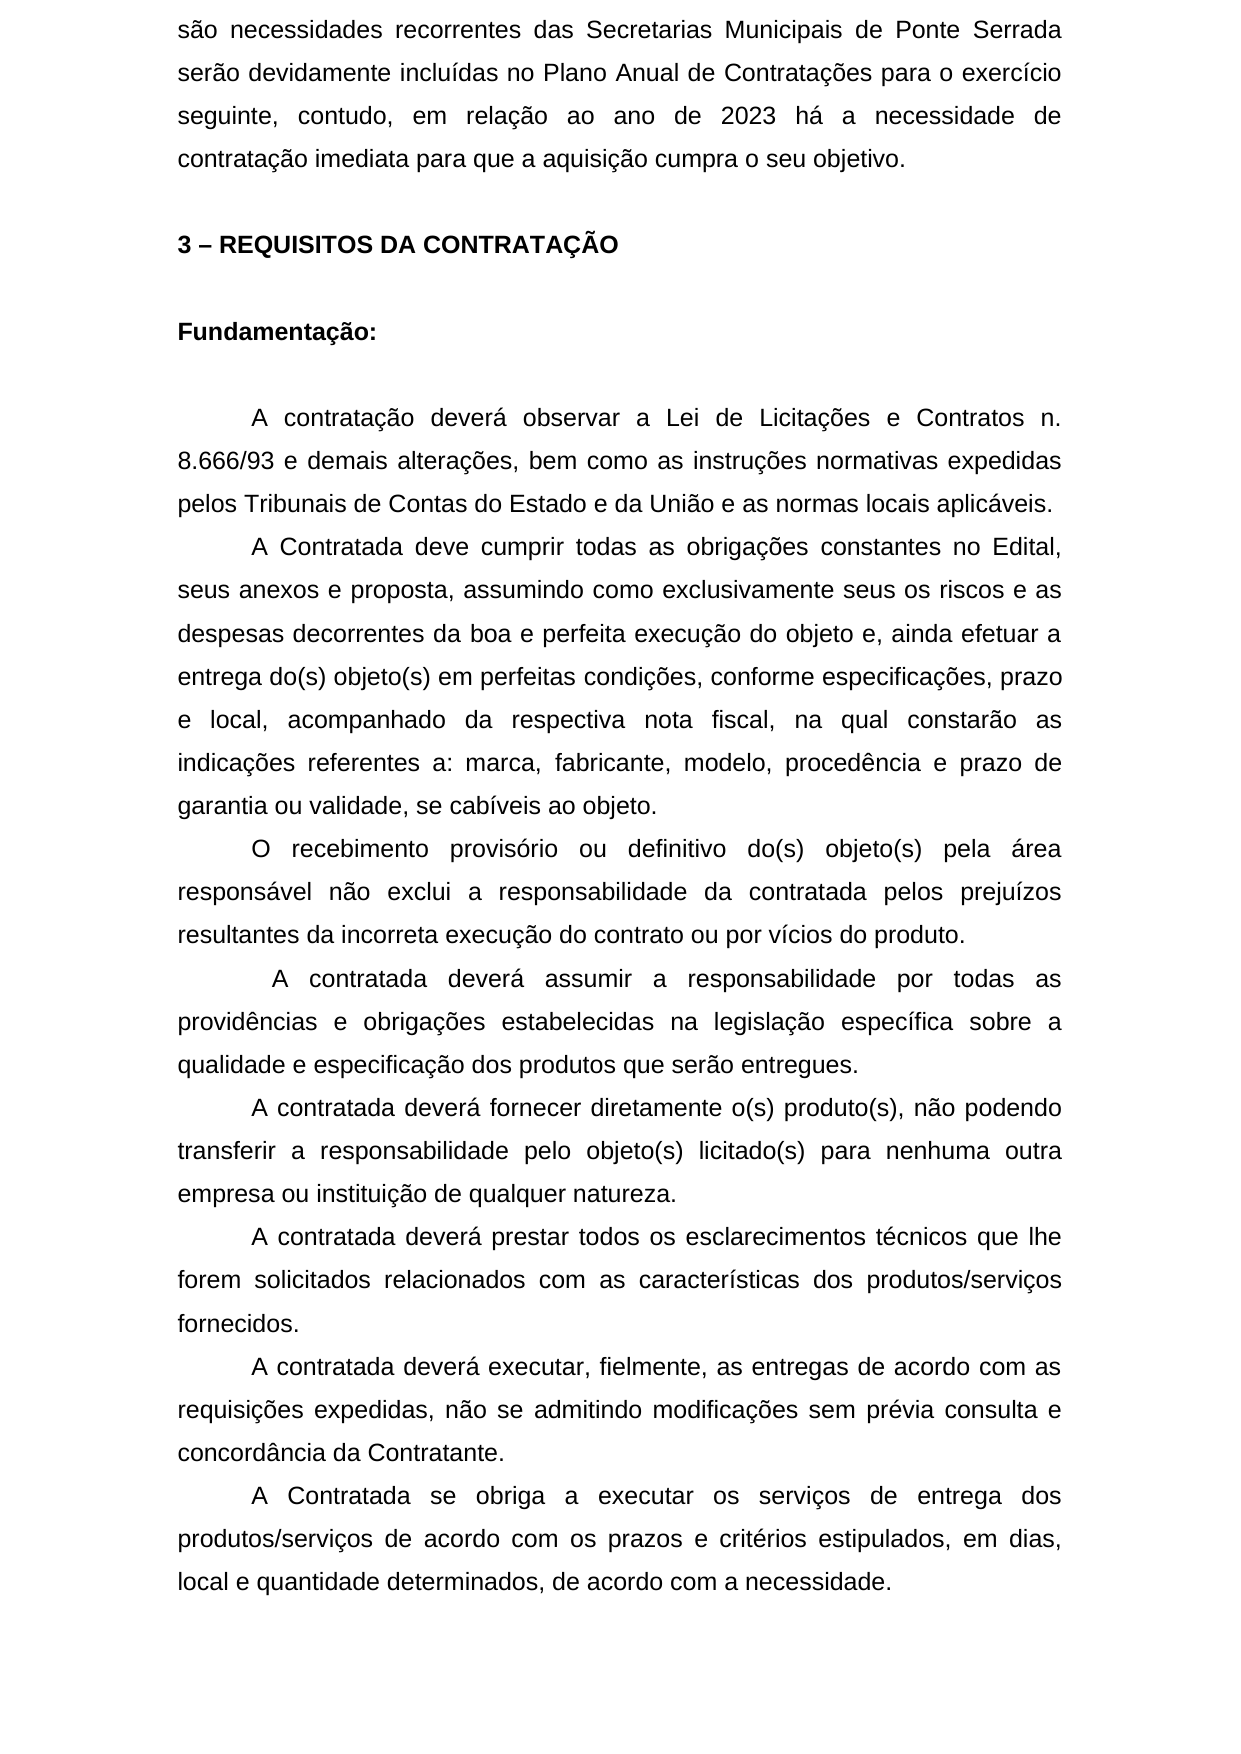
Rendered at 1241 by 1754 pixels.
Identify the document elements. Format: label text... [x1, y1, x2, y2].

text A contratação deverá observar a Lei de Licitações e Contratos n. 8.666/93 e demais alterações, bem como as instruções normativas expedidas pelos Tribunais de Contas do Estado e da União e as normas locais aplicáveis. [177, 403, 1063, 518]
text A Contratada se obriga a executar os serviços de entrega dos produtos/serviços de acordo com os prazos e critérios estipulados, em dias, local e quantidade determinados, de acordo com a necessidade. [177, 1481, 1063, 1596]
text A contratada deverá assumir a responsabilidade por todas as providências e obrigações estabelecidas na legislação específica sobre a qualidade e especificação dos produtos que serão entregues. [177, 963, 1063, 1078]
text 3 – REQUISITOS DA CONTRATAÇÃO [177, 230, 1063, 259]
text O recebimento provisório ou definitivo do(s) objeto(s) pela área responsável não exclui a responsabilidade da contratada pelos prejuízos resultantes da incorreta execução do contrato ou por vícios do produto. [177, 834, 1063, 949]
text Fundamentação: [177, 317, 1063, 345]
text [177, 15, 1063, 173]
text A contratada deverá executar, fielmente, as entregas de acordo com as requisições expedidas, não se admitindo modificações sem prévia consulta e concordância da Contratante. [177, 1352, 1063, 1467]
text A Contratada deve cumprir todas as obrigações constantes no Edital, seus anexos e proposta, assumindo como exclusivamente seus os riscos e as despesas decorrentes da boa e perfeita execução do objeto e, ainda efetuar a entrega do(s) objeto(s) em perfeitas condições, conforme especificações, prazo e local, acompanhado da respectiva nota fiscal, na qual constarão as indicações referentes a: marca, fabricante, modelo, procedência e prazo de garantia ou validade, se cabíveis ao objeto. [177, 532, 1063, 820]
text A contratada deverá fornecer diretamente o(s) produto(s), não podendo transferir a responsabilidade pelo objeto(s) licitado(s) para nenhuma outra empresa ou instituição de qualquer natureza. [177, 1093, 1063, 1208]
text A contratada deverá prestar todos os esclarecimentos técnicos que lhe forem solicitados relacionados com as características dos produtos/serviços fornecidos. [177, 1222, 1063, 1337]
